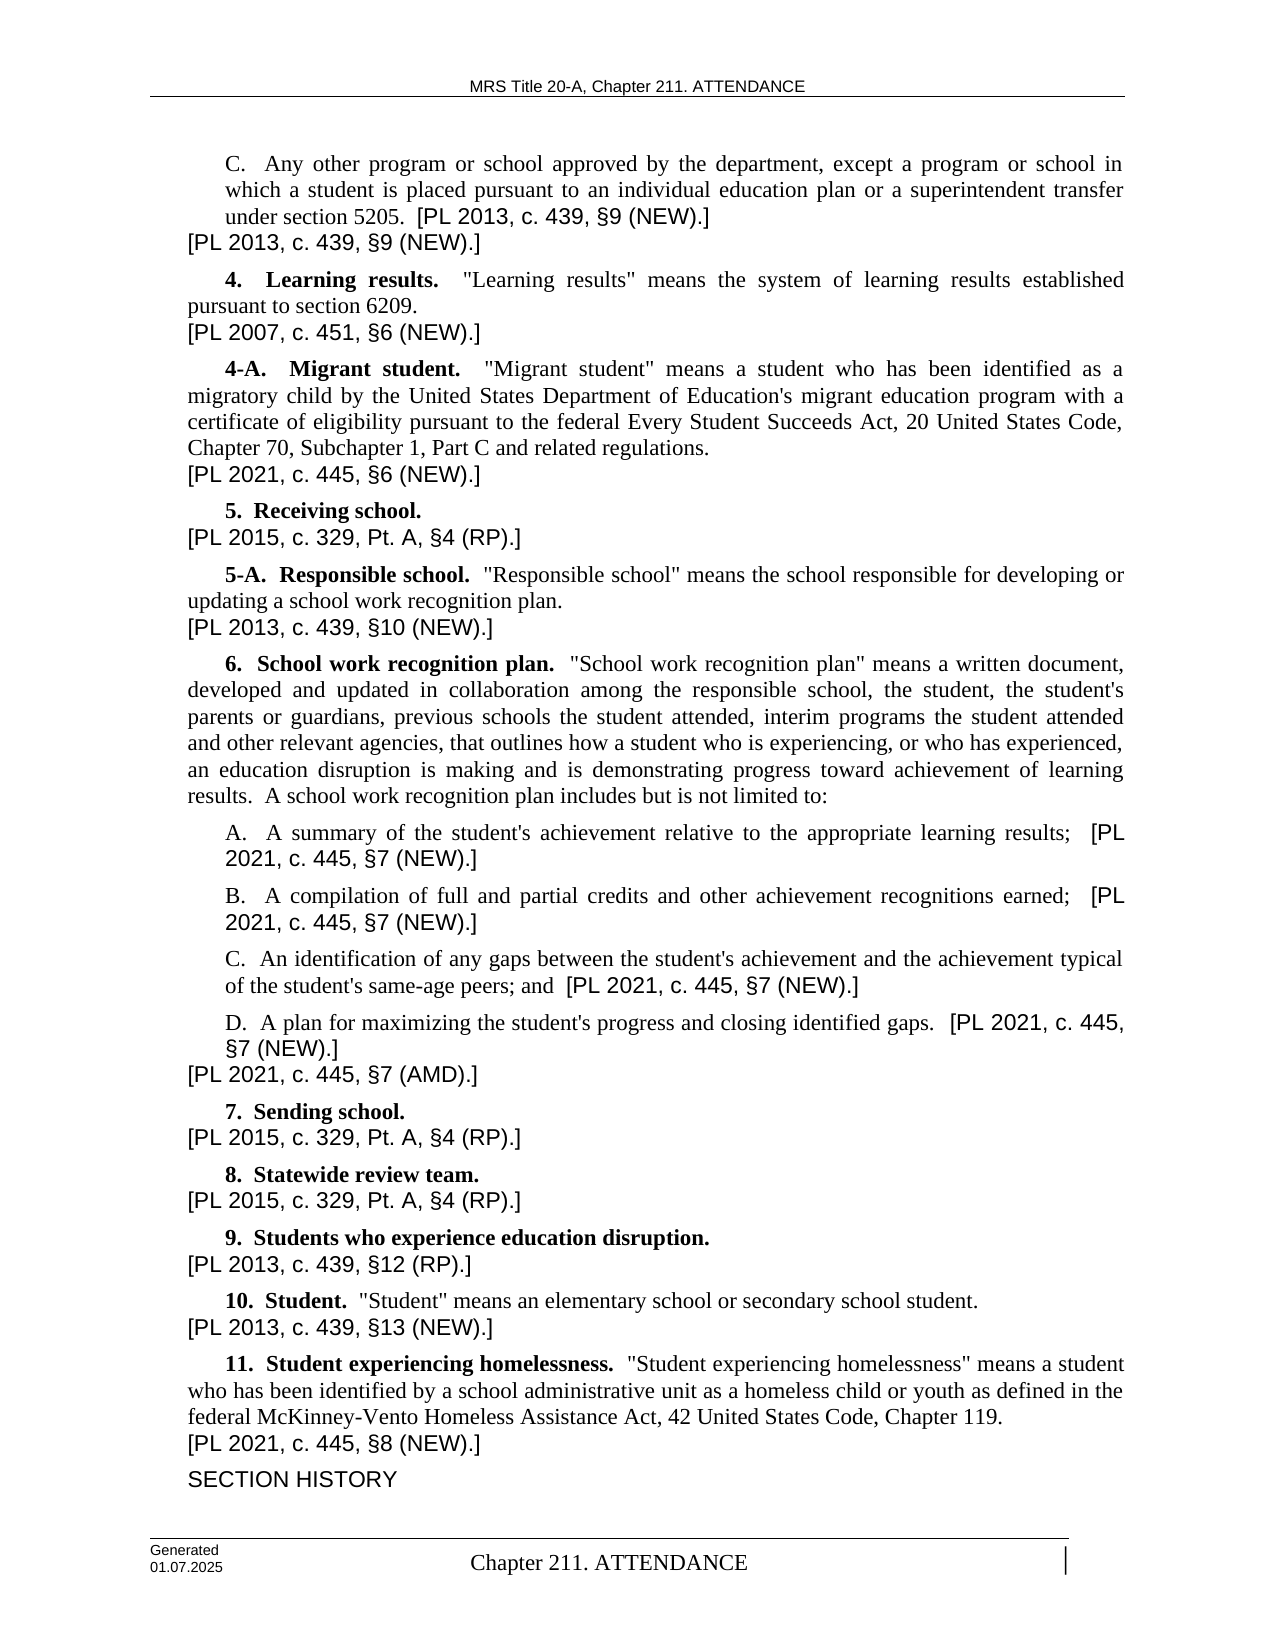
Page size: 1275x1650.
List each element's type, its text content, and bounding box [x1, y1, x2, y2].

text [PL 2021, c. 445, §8 (NEW).] [187, 1429, 1125, 1456]
text 5. Receiving school. [187, 498, 1125, 524]
text [PL 2007, c. 451, §6 (NEW).] [187, 319, 1125, 345]
text 4-A. Migrant student. "Migrant student" means a student who has been identified as a migratory child by the United States Department of Education's migrant education program with a certificate of eligibility pursuant to the federal Every Student Succeeds Act, 20 United States Code, Chapter 70, Subchapter 1, Part C and related regulations. [187, 355, 1125, 461]
text [PL 2021, c. 445, §7 (AMD).] [187, 1061, 1125, 1088]
text 7. Sending school. [187, 1098, 1125, 1124]
text 11. Student experiencing homelessness. "Student experiencing homelessness" means a student who has been identified by a school administrative unit as a homeless child or youth as defined in the federal McKinney-Vento Homeless Assistance Act, 42 United States Code, Chapter 119. [187, 1351, 1125, 1429]
text [PL 2015, c. 329, Pt. A, §4 (RP).] [187, 1124, 1125, 1151]
text D. A plan for maximizing the student's progress and closing identified gaps. [PL 2021, c. 445, §7 (NEW).] [225, 1008, 1125, 1061]
text C. Any other program or school approved by the department, except a program or school in which a student is placed pursuant to an individual education plan or a superintendent transfer under section 5205. [PL 2013, c. 439, §9 (NEW).] [225, 150, 1125, 229]
text SECTION HISTORY [187, 1466, 1125, 1493]
text [PL 2015, c. 329, Pt. A, §4 (RP).] [187, 1187, 1125, 1214]
text [PL 2015, c. 329, Pt. A, §4 (RP).] [187, 524, 1125, 550]
text 4. Learning results. "Learning results" means the system of learning results established pursuant to section 6209. [187, 266, 1125, 319]
text A. A summary of the student's achievement relative to the appropriate learning results; [PL 2021, c. 445, §7 (NEW).] [225, 819, 1125, 872]
text [PL 2013, c. 439, §10 (NEW).] [187, 613, 1125, 640]
text 5-A. Responsible school. "Responsible school" means the school responsible for developing or updating a school work recognition plan. [187, 561, 1125, 613]
text [PL 2013, c. 439, §9 (NEW).] [187, 229, 1125, 256]
text 8. Statewide review team. [187, 1161, 1125, 1187]
text [PL 2013, c. 439, §12 (RP).] [187, 1251, 1125, 1277]
text 6. School work recognition plan. "School work recognition plan" means a written document, developed and updated in collaboration among the responsible school, the student, the student's parents or guardians, previous schools the student attended, interim programs the student attended and other relevant agencies, that outlines how a student who is experiencing, or who has experienced, an education disruption is making and is demonstrating progress toward achievement of learning results. A school work recognition plan includes but is not limited to: [187, 650, 1125, 808]
text C. An identification of any gaps between the student's achievement and the achievement typical of the student's same-age peers; and [PL 2021, c. 445, §7 (NEW).] [225, 945, 1125, 998]
text 10. Student. "Student" means an elementary school or secondary school student. [187, 1287, 1125, 1314]
text B. A compilation of full and partial credits and other achievement recognitions earned; [PL 2021, c. 445, §7 (NEW).] [225, 882, 1125, 935]
text [PL 2021, c. 445, §6 (NEW).] [187, 461, 1125, 487]
text 9. Students who experience education disruption. [187, 1224, 1125, 1251]
text [PL 2013, c. 439, §13 (NEW).] [187, 1314, 1125, 1340]
